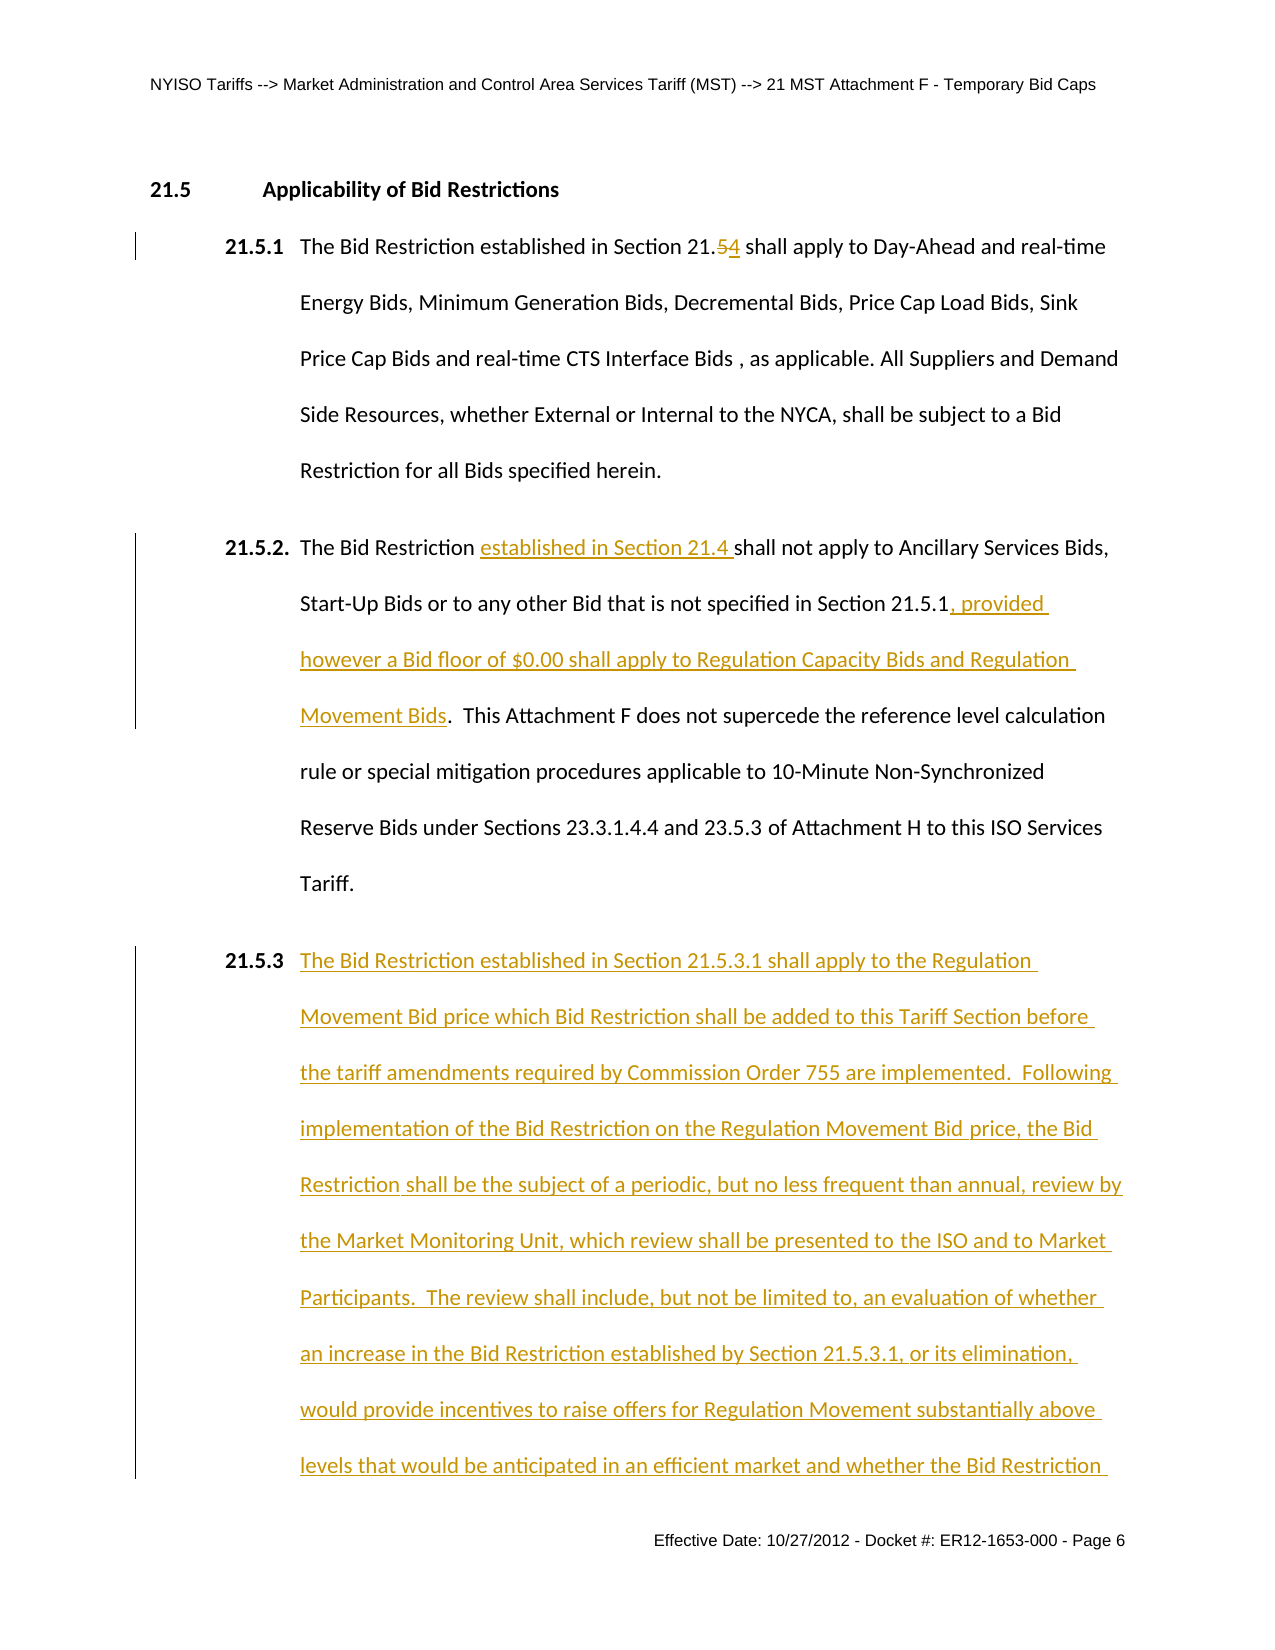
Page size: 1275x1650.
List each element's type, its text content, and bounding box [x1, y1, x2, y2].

text 21.5.3 [225, 946, 1125, 1479]
text 21.5 Applicability of Bid Restrictions [150, 175, 1123, 203]
text 21.5.2. The Bid Restriction shall not apply to Ancillary Services Bids, Start-Up Bids or to any other Bid that is not specified in Section 21.5.1. This Attachment F does not supercede the reference level calculation rule or special mitigation procedures applicable to 10-Minute Non-Synchronized Reserve Bids under Sections 23.3.1.4.4 and 23.5.3 of Attachment H to this ISO Services Tariff. [225, 533, 1125, 897]
text 21.5.1 The Bid Restriction established in Section 21. shall apply to Day-Ahead and real-time Energy Bids, Minimum Generation Bids, Decremental Bids, Price Cap Load Bids, Sink Price Cap Bids and real-time CTS Interface Bids , as applicable. All Suppliers and Demand Side Resources, whether External or Internal to the NYCA, shall be subject to a Bid Restriction for all Bids specified herein. [225, 232, 1125, 484]
